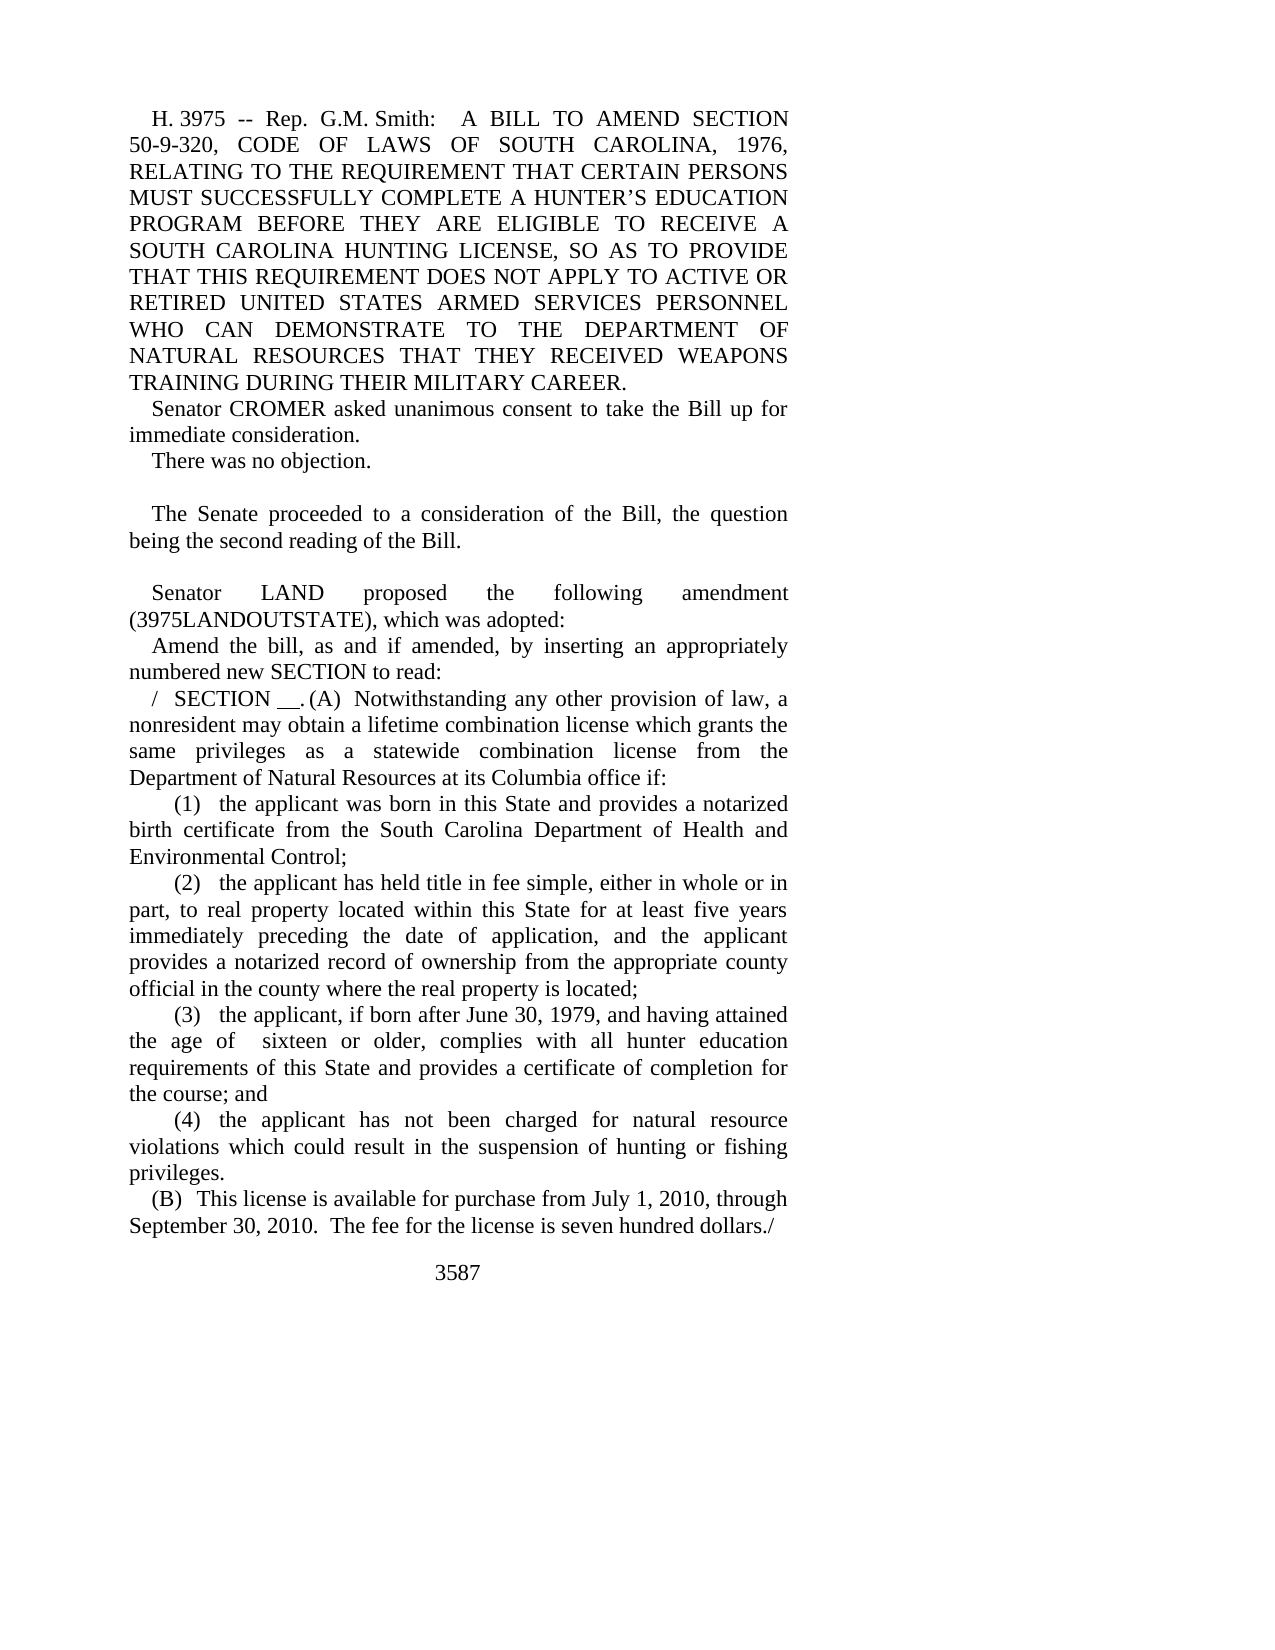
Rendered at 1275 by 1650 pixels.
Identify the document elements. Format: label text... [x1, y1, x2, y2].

text H. 3975 -- Rep. G.M. Smith: A BILL TO AMEND SECTION 50-9-320, CODE OF LAWS OF SOUTH CAROLINA, 1976, RELATING TO THE REQUIREMENT THAT CERTAIN PERSONS MUST SUCCESSFULLY COMPLETE A HUNTER’S EDUCATION PROGRAM BEFORE THEY ARE ELIGIBLE TO RECEIVE A SOUTH CAROLINA HUNTING LICENSE, SO AS TO PROVIDE THAT THIS REQUIREMENT DOES NOT APPLY TO ACTIVE OR RETIRED UNITED STATES ARMED SERVICES PERSONNEL WHO CAN DEMONSTRATE TO THE DEPARTMENT OF NATURAL RESOURCES THAT THEY RECEIVED WEAPONS TRAINING DURING THEIR MILITARY CAREER. [129, 105, 789, 395]
text (1) the applicant was born in this State and provides a notarized birth certificate from the South Carolina Department of Health and Environmental Control; [129, 790, 789, 869]
text There was no objection. [129, 448, 789, 474]
text (3) the applicant, if born after June 30, 1979, and having attained the age of sixteen or older, complies with all hunter education requirements of this State and provides a certificate of completion for the course; and [129, 1001, 789, 1106]
text The Senate proceeded to a consideration of the Bill, the question being the second reading of the Bill. [129, 500, 789, 553]
text (B) This license is available for purchase from July 1, 2010, through September 30, 2010. The fee for the license is seven hundred dollars./ [129, 1186, 789, 1238]
text (4) the applicant has not been charged for natural resource violations which could result in the suspension of hunting or fishing privileges. [129, 1106, 789, 1186]
text / SECTION . (A) Notwithstanding any other provision of law, a nonresident may obtain a lifetime combination license which grants the same privileges as a statewide combination license from the Department of Natural Resources at its Columbia office if: [129, 685, 789, 790]
text Amend the bill, as and if amended, by inserting an appropriately numbered new SECTION to read: [129, 632, 789, 685]
text Senator CROMER asked unanimous consent to take the Bill up for immediate consideration. [129, 395, 789, 448]
text Senator LAND proposed the following amendment (3975LANDOUTSTATE), which was adopted: [129, 579, 789, 632]
text (2) the applicant has held title in fee simple, either in whole or in part, to real property located within this State for at least five years immediately preceding the date of application, and the applicant provides a notarized record of ownership from the appropriate county official in the county where the real property is located; [129, 869, 789, 1001]
